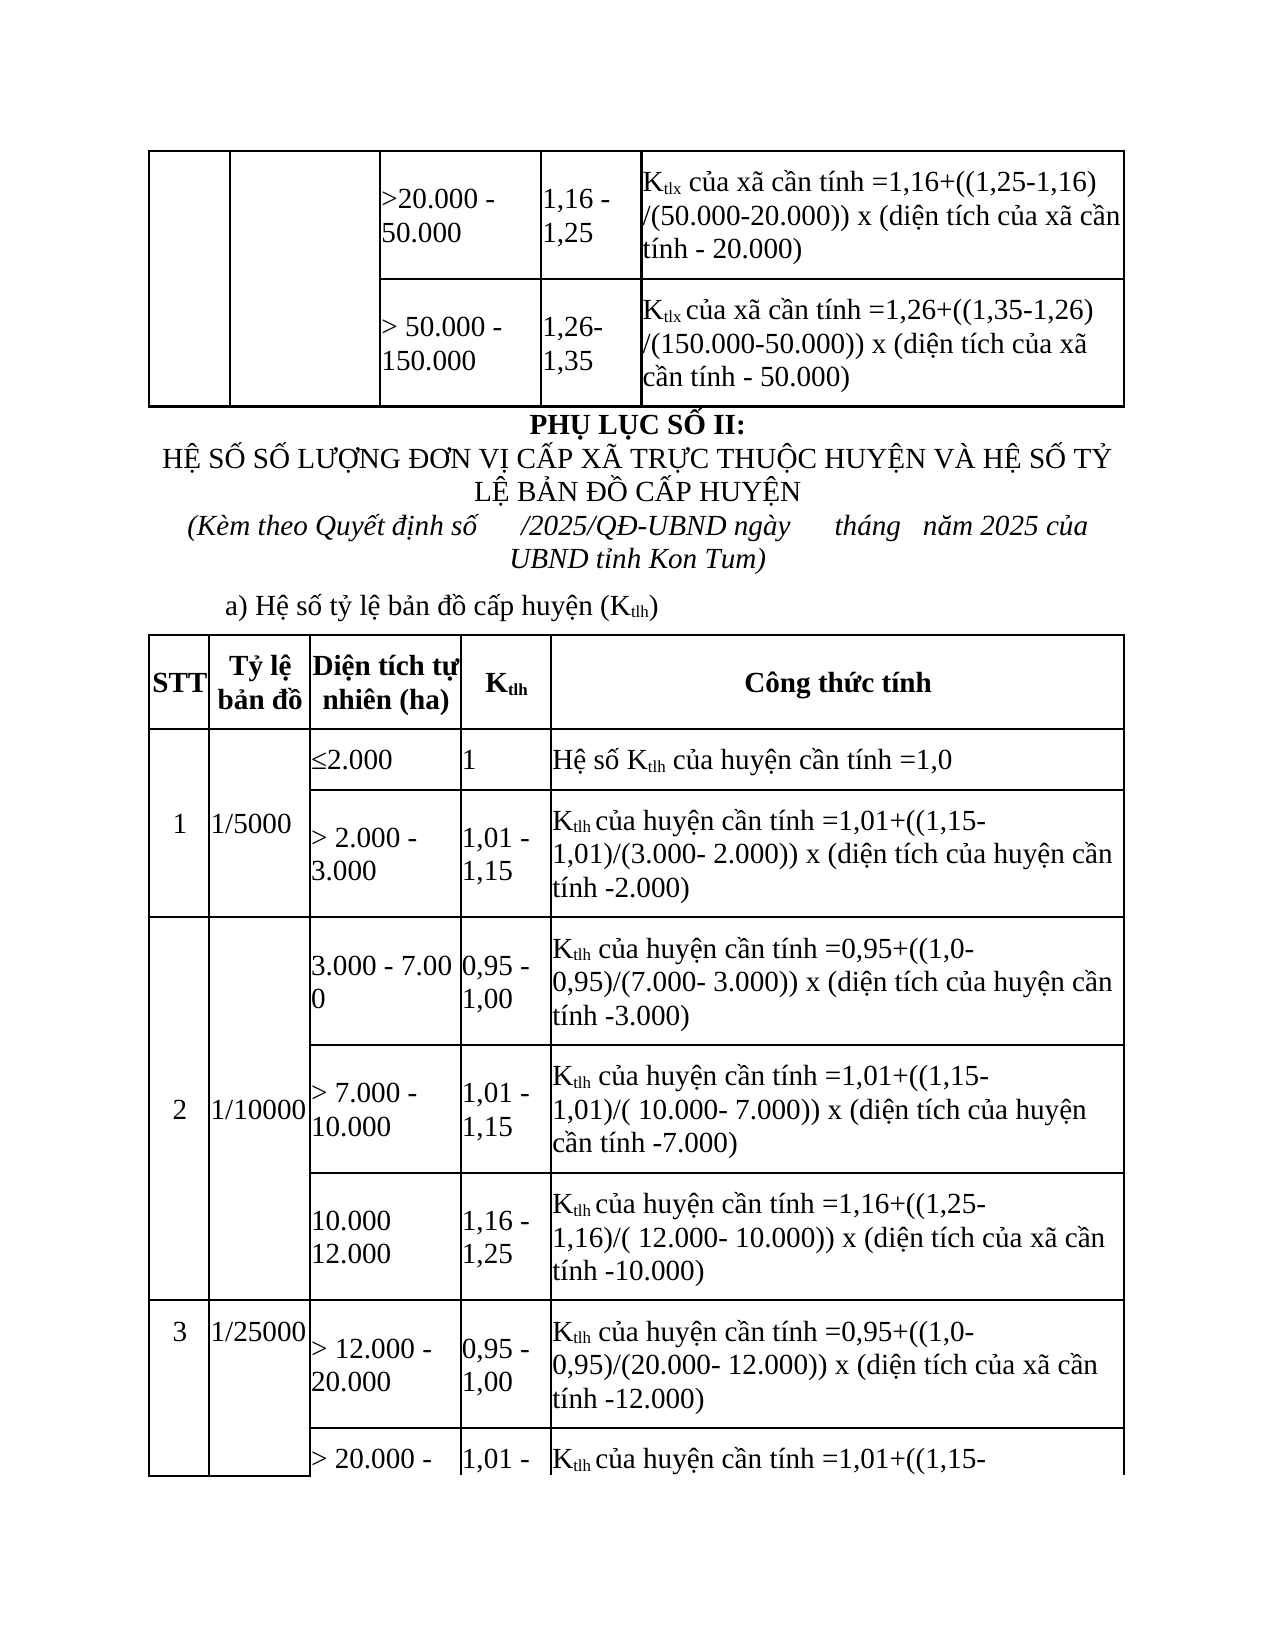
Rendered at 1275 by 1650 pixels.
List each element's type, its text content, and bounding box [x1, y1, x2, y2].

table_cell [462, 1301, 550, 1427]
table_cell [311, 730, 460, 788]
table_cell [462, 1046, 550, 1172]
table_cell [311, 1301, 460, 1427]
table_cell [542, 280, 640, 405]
text a) Hệ số tỷ lệ bản đồ cấp huyện (Ktlh) [150, 588, 1125, 621]
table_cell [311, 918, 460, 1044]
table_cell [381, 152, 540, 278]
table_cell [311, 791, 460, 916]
text PHỤ LỤC SỐ II: [150, 408, 1125, 441]
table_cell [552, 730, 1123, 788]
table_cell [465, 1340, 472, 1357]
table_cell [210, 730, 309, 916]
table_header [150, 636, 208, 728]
text HỆ SỐ SỐ LƯỢNG ĐƠN VỊ CẤP XÃ TRỰC THUỘC HUYỆN VÀ HỆ SỐ TỶ LỆ BẢN ĐỒ CẤP HUYỆN (Kèm theo Quyết định số /2025/QĐ-UBND ngày tháng năm 2025 của UBND tỉnh Kon Tum) [150, 441, 1125, 575]
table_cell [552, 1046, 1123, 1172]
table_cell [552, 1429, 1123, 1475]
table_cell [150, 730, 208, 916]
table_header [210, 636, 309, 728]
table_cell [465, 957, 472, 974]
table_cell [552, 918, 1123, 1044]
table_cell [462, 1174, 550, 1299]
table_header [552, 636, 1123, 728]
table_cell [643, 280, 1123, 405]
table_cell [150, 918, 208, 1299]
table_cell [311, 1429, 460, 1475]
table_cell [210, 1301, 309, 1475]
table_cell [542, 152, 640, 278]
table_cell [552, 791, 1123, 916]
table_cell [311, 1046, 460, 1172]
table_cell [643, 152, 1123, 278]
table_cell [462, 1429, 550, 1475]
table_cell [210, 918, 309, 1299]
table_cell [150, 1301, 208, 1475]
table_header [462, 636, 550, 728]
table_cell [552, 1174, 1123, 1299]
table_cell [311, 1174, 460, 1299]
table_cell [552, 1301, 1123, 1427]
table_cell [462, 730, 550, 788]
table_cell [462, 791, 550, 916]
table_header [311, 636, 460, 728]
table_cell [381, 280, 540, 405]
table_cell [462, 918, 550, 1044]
